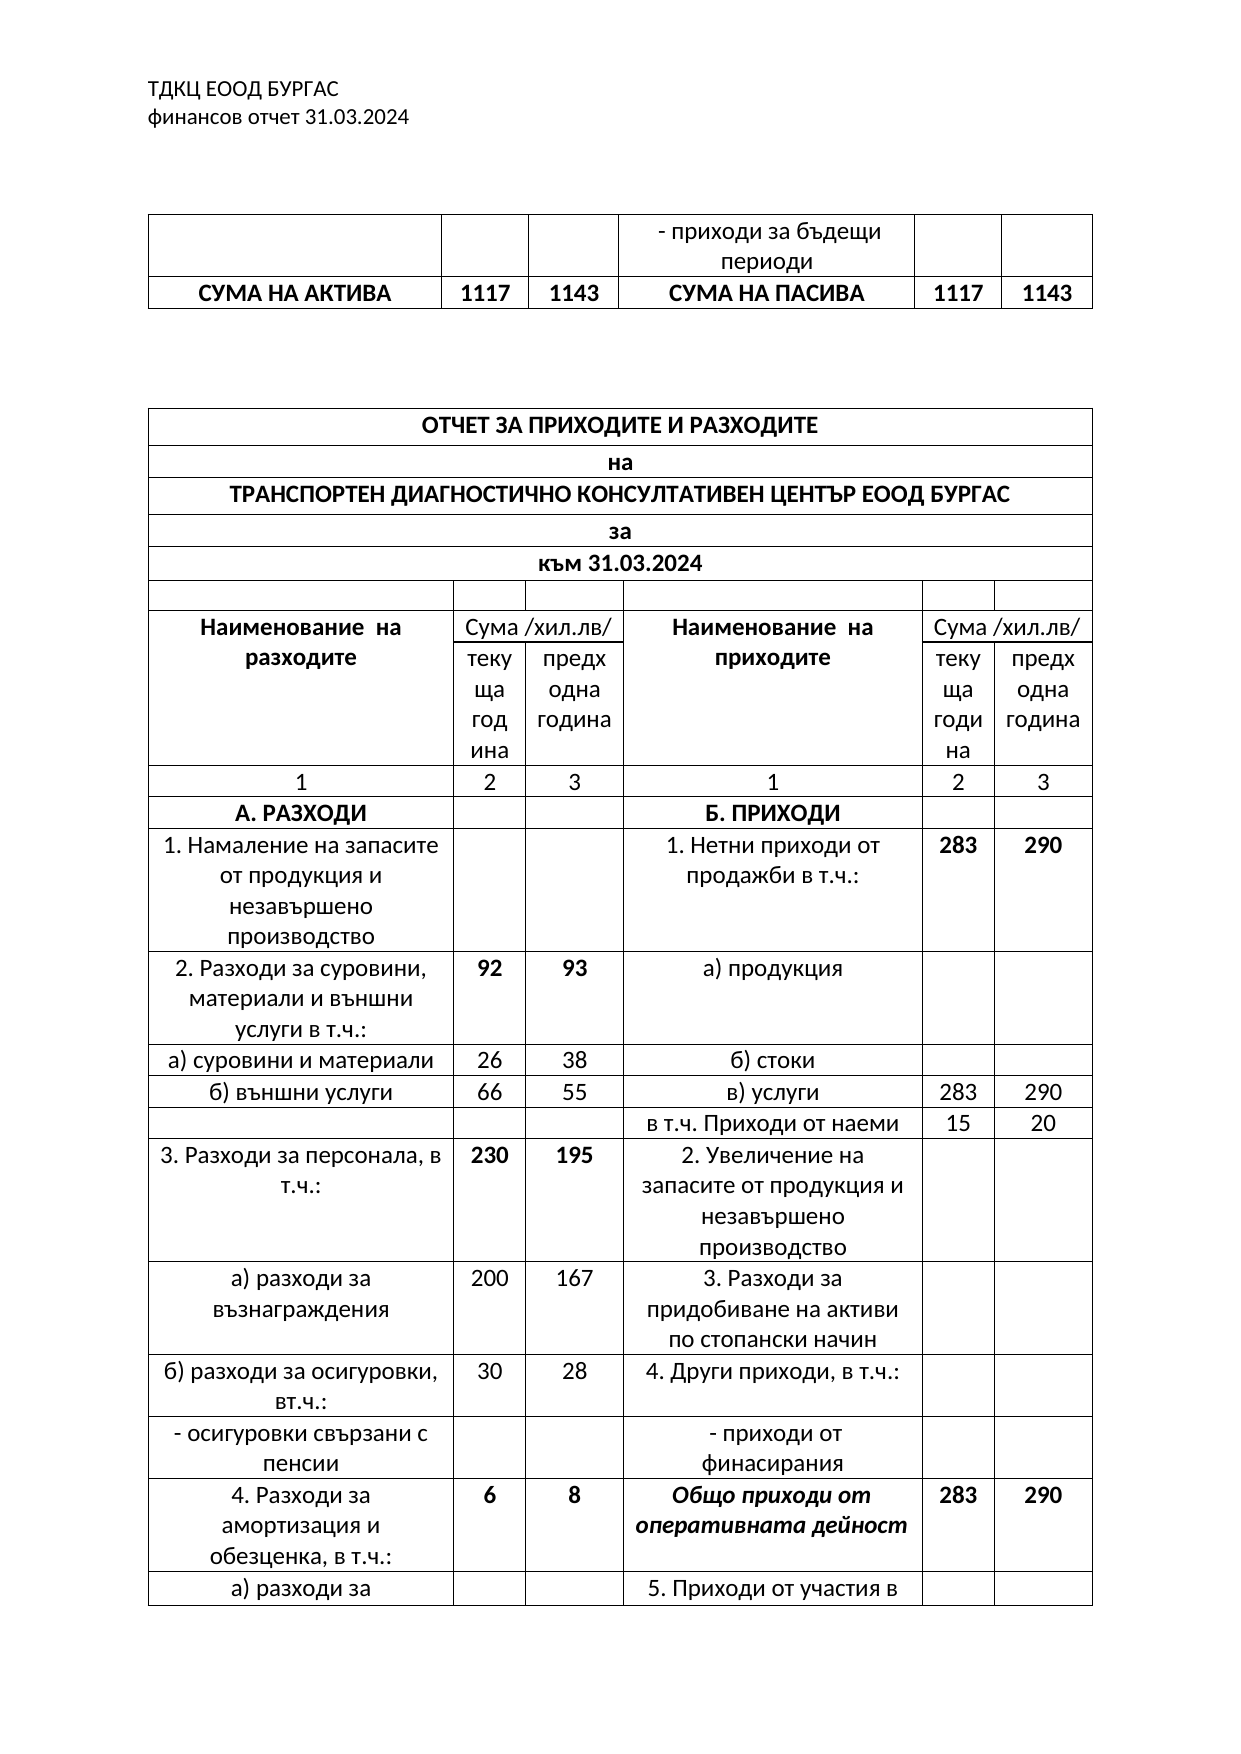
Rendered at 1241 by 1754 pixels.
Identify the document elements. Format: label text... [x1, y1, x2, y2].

table_cell Сума /хил.лв/ [454, 611, 623, 641]
table_cell б) разходи за осигуровки, вт.ч.: [149, 1355, 453, 1416]
table_cell 92 [454, 952, 525, 1043]
table_cell [995, 1045, 1092, 1075]
table_cell 2 [923, 766, 994, 796]
table_cell 1. Нетни приходи от продажби в т.ч.: [624, 829, 922, 951]
table_cell 26 [454, 1045, 525, 1075]
table_cell СУМА НА ПАСИВА [619, 277, 914, 307]
table_cell ТРАНСПОРТЕН ДИАГНОСТИЧНО КОНСУЛТАТИВЕН ЦЕНТЪР ЕООД БУРГАС [149, 478, 1092, 514]
table_cell към 31.03.2024 [149, 547, 1092, 580]
table_cell [915, 215, 1001, 276]
table_cell 93 [526, 952, 623, 1043]
table_cell - приходи за бъдещи периоди [619, 215, 914, 276]
table_cell 1117 [915, 277, 1001, 307]
table_cell [624, 581, 922, 610]
table_cell 167 [526, 1262, 623, 1354]
table_cell а) разходи за възнаграждения [149, 1262, 453, 1354]
table_cell [995, 1355, 1092, 1416]
table_cell [923, 1355, 994, 1416]
table_cell 3 [995, 766, 1092, 796]
table_cell [995, 581, 1092, 610]
table_cell [923, 1417, 994, 1478]
table_cell 8 [526, 1479, 623, 1571]
table_cell 283 [923, 829, 994, 951]
table_cell текуща година [923, 643, 994, 764]
table_cell 1143 [1002, 277, 1092, 307]
table_cell [923, 1262, 994, 1354]
table_cell - приходи от финасирания [624, 1417, 922, 1478]
table_cell [442, 215, 528, 276]
table_cell 2. Разходи за суровини, материали и външни услуги в т.ч.: [149, 952, 453, 1043]
table_cell в т.ч. Приходи от наеми [624, 1108, 922, 1138]
table_cell [995, 797, 1092, 828]
table_cell [1002, 215, 1092, 276]
table_cell [995, 1262, 1092, 1354]
table_cell [454, 797, 525, 828]
table_cell а) продукция [624, 952, 922, 1043]
table_cell 30 [454, 1355, 525, 1416]
table_cell 230 [454, 1139, 525, 1261]
table_cell [149, 1108, 453, 1138]
table_cell 195 [526, 1139, 623, 1261]
table_cell 290 [995, 1479, 1092, 1571]
table_cell [923, 797, 994, 828]
table_cell [923, 952, 994, 1043]
table_cell а) суровини и материали [149, 1045, 453, 1075]
table_cell предходна година [526, 643, 623, 764]
table_cell 2 [454, 766, 525, 796]
table_cell [995, 952, 1092, 1043]
table_cell Б. ПРИХОДИ [624, 797, 922, 828]
table_cell [995, 1417, 1092, 1478]
table_cell 3 [526, 766, 623, 796]
table_cell Общо приходи от оперативната дейност [624, 1479, 922, 1571]
table_cell [526, 797, 623, 828]
table_cell [454, 581, 525, 610]
table_cell 38 [526, 1045, 623, 1075]
table_cell 1 [624, 766, 922, 796]
table_cell [923, 1139, 994, 1261]
table_cell [526, 581, 623, 610]
table_cell Сума /хил.лв/ [923, 611, 1092, 641]
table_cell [149, 1572, 453, 1605]
table_cell 1117 [442, 277, 528, 307]
table_cell 3. Разходи за придобиване на активи по стопански начин [624, 1262, 922, 1354]
table_cell [995, 1572, 1092, 1605]
table_cell А. РАЗХОДИ [149, 797, 453, 828]
table_cell [923, 581, 994, 610]
table_cell 1 [149, 766, 453, 796]
table_cell б) външни услуги [149, 1076, 453, 1107]
table_cell [526, 1108, 623, 1138]
table_cell Наименование на приходите [624, 611, 922, 764]
table_cell 6 [454, 1479, 525, 1571]
table_cell текуща година [454, 643, 525, 764]
table_cell 2. Увеличение на запасите от продукция и незавършено производство [624, 1139, 922, 1261]
table_cell 290 [995, 1076, 1092, 1107]
table_cell 290 [995, 829, 1092, 951]
table_cell [454, 1572, 525, 1605]
table_cell 15 [923, 1108, 994, 1138]
table_cell б) стоки [624, 1045, 922, 1075]
table_cell 28 [526, 1355, 623, 1416]
table_cell [995, 1139, 1092, 1261]
table_cell [923, 1045, 994, 1075]
table_cell 283 [923, 1479, 994, 1571]
table_cell предходна година [995, 643, 1092, 764]
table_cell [624, 1572, 922, 1605]
table_cell 200 [454, 1262, 525, 1354]
table_cell [526, 1572, 623, 1605]
table_cell СУМА НА АКТИВА [149, 277, 441, 307]
table_cell [923, 1572, 994, 1605]
table_cell [526, 829, 623, 951]
table_cell Наименование на разходите [149, 611, 453, 764]
table_cell [529, 215, 618, 276]
table_cell 3. Разходи за персонала, в т.ч.: [149, 1139, 453, 1261]
table_cell [454, 1108, 525, 1138]
table_cell 20 [995, 1108, 1092, 1138]
table_cell [149, 581, 453, 610]
table_cell 55 [526, 1076, 623, 1107]
table_cell [149, 215, 441, 276]
table_cell - осигуровки свързани с пенсии [149, 1417, 453, 1478]
table_cell 283 [923, 1076, 994, 1107]
table_cell [454, 829, 525, 951]
table_cell [526, 1417, 623, 1478]
table_cell 66 [454, 1076, 525, 1107]
table_cell 4. Други приходи, в т.ч.: [624, 1355, 922, 1416]
table_cell [454, 1417, 525, 1478]
table_cell 1143 [529, 277, 618, 307]
table_cell за [149, 515, 1092, 546]
table_header ОТЧЕТ ЗА ПРИХОДИТЕ И РАЗХОДИТЕ [149, 409, 1092, 445]
table_cell в) услуги [624, 1076, 922, 1107]
table_cell на [149, 446, 1092, 477]
table_cell 1. Намаление на запасите от продукция и незавършено производство [149, 829, 453, 951]
table_cell 4. Разходи за амортизация и обезценка, в т.ч.: [149, 1479, 453, 1571]
